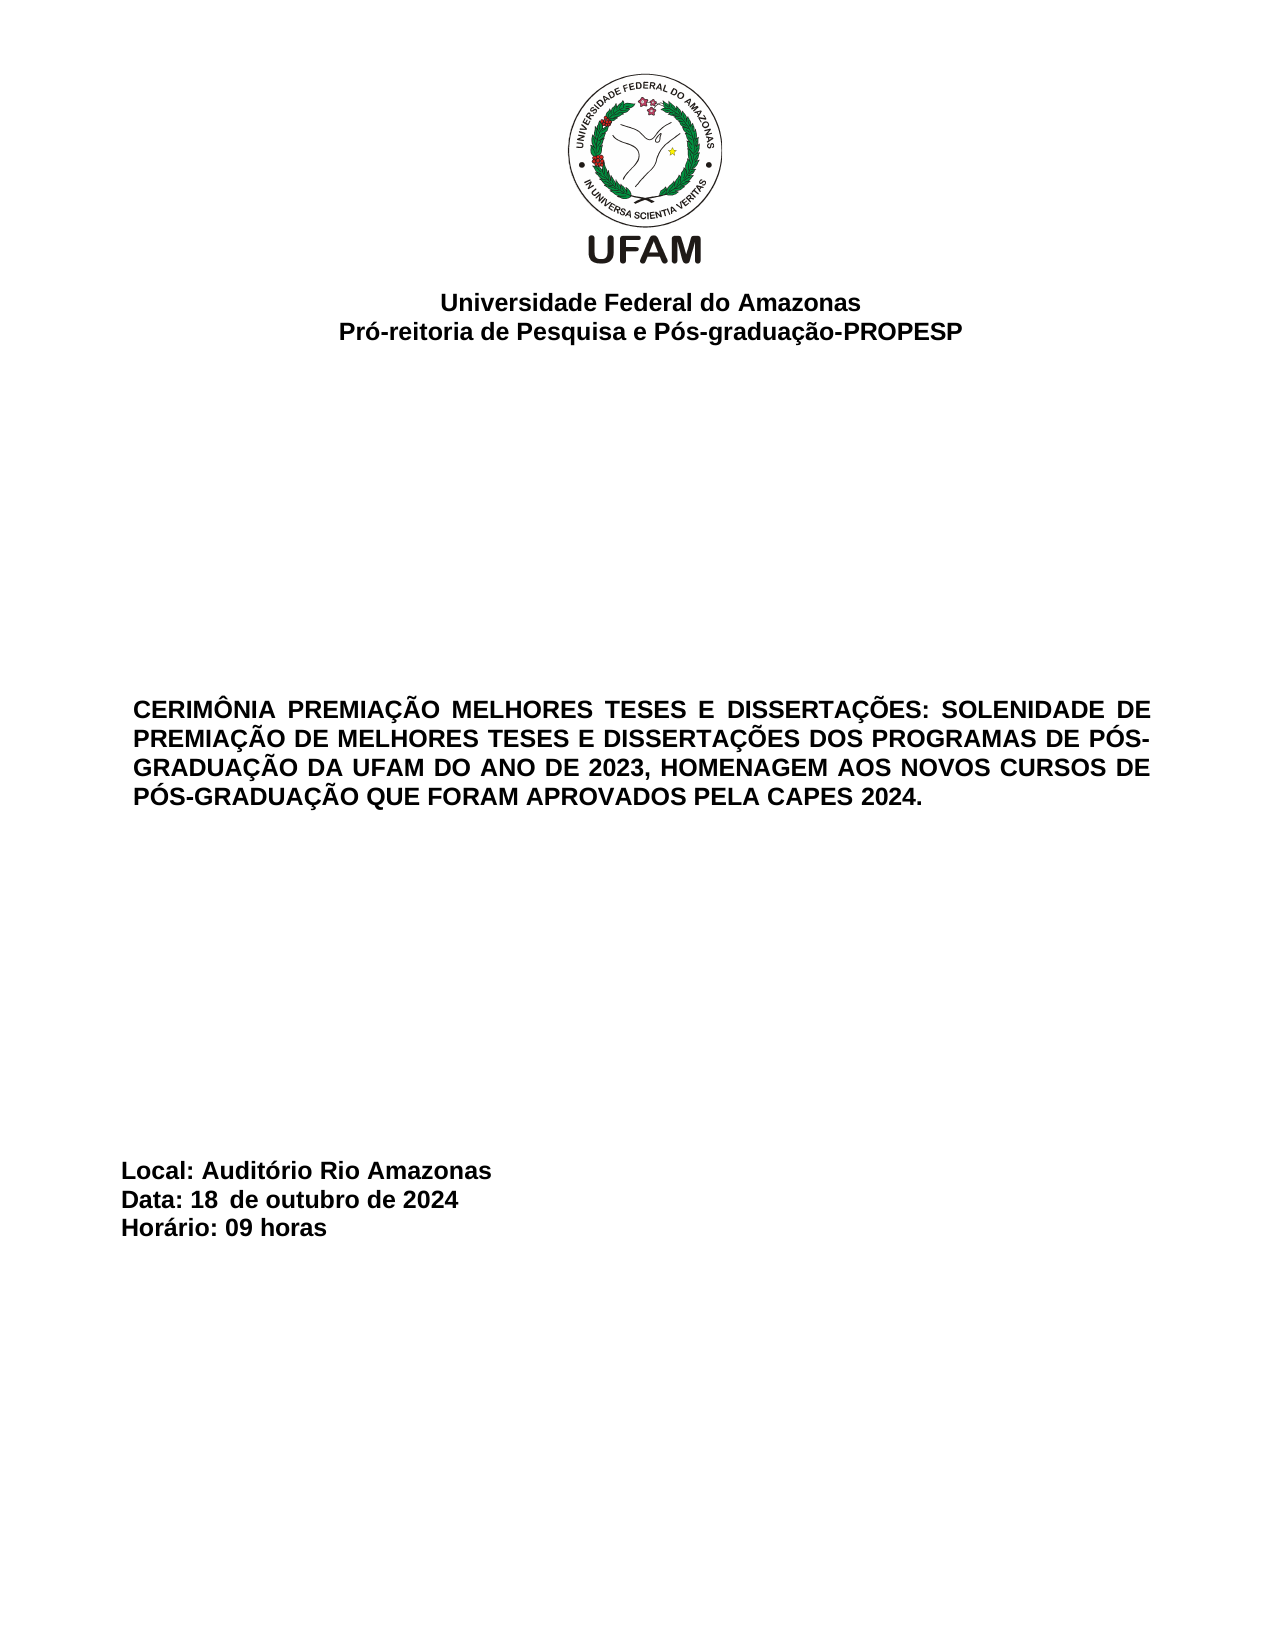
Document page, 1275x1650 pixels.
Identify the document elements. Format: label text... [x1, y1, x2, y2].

picture [567, 73, 723, 264]
text Local: Auditório Rio Amazonas [121, 1156, 839, 1184]
text Pró-reitoria de Pesquisa e Pós-graduação-PROPESP [133, 316, 1169, 345]
text Universidade Federal do Amazonas [133, 288, 1169, 316]
text Data: 18 de outubro de 2024 [121, 1184, 839, 1213]
text Horário: 09 horas [121, 1213, 1164, 1242]
text CERIMÔNIA PREMIAÇÃO MELHORES TESES E DISSERTAÇÕES: SOLENIDADE DE PREMIAÇÃO DE MELHORES TESES E DISSERTAÇÕES DOS PROGRAMAS DE PÓS-GRADUAÇÃO DA UFAM DO ANO DE 2023, HOMENAGEM AOS NOVOS CURSOS DE PÓS-GRADUAÇÃO QUE FORAM APROVADOS PELA CAPES 2024. [133, 696, 1151, 811]
